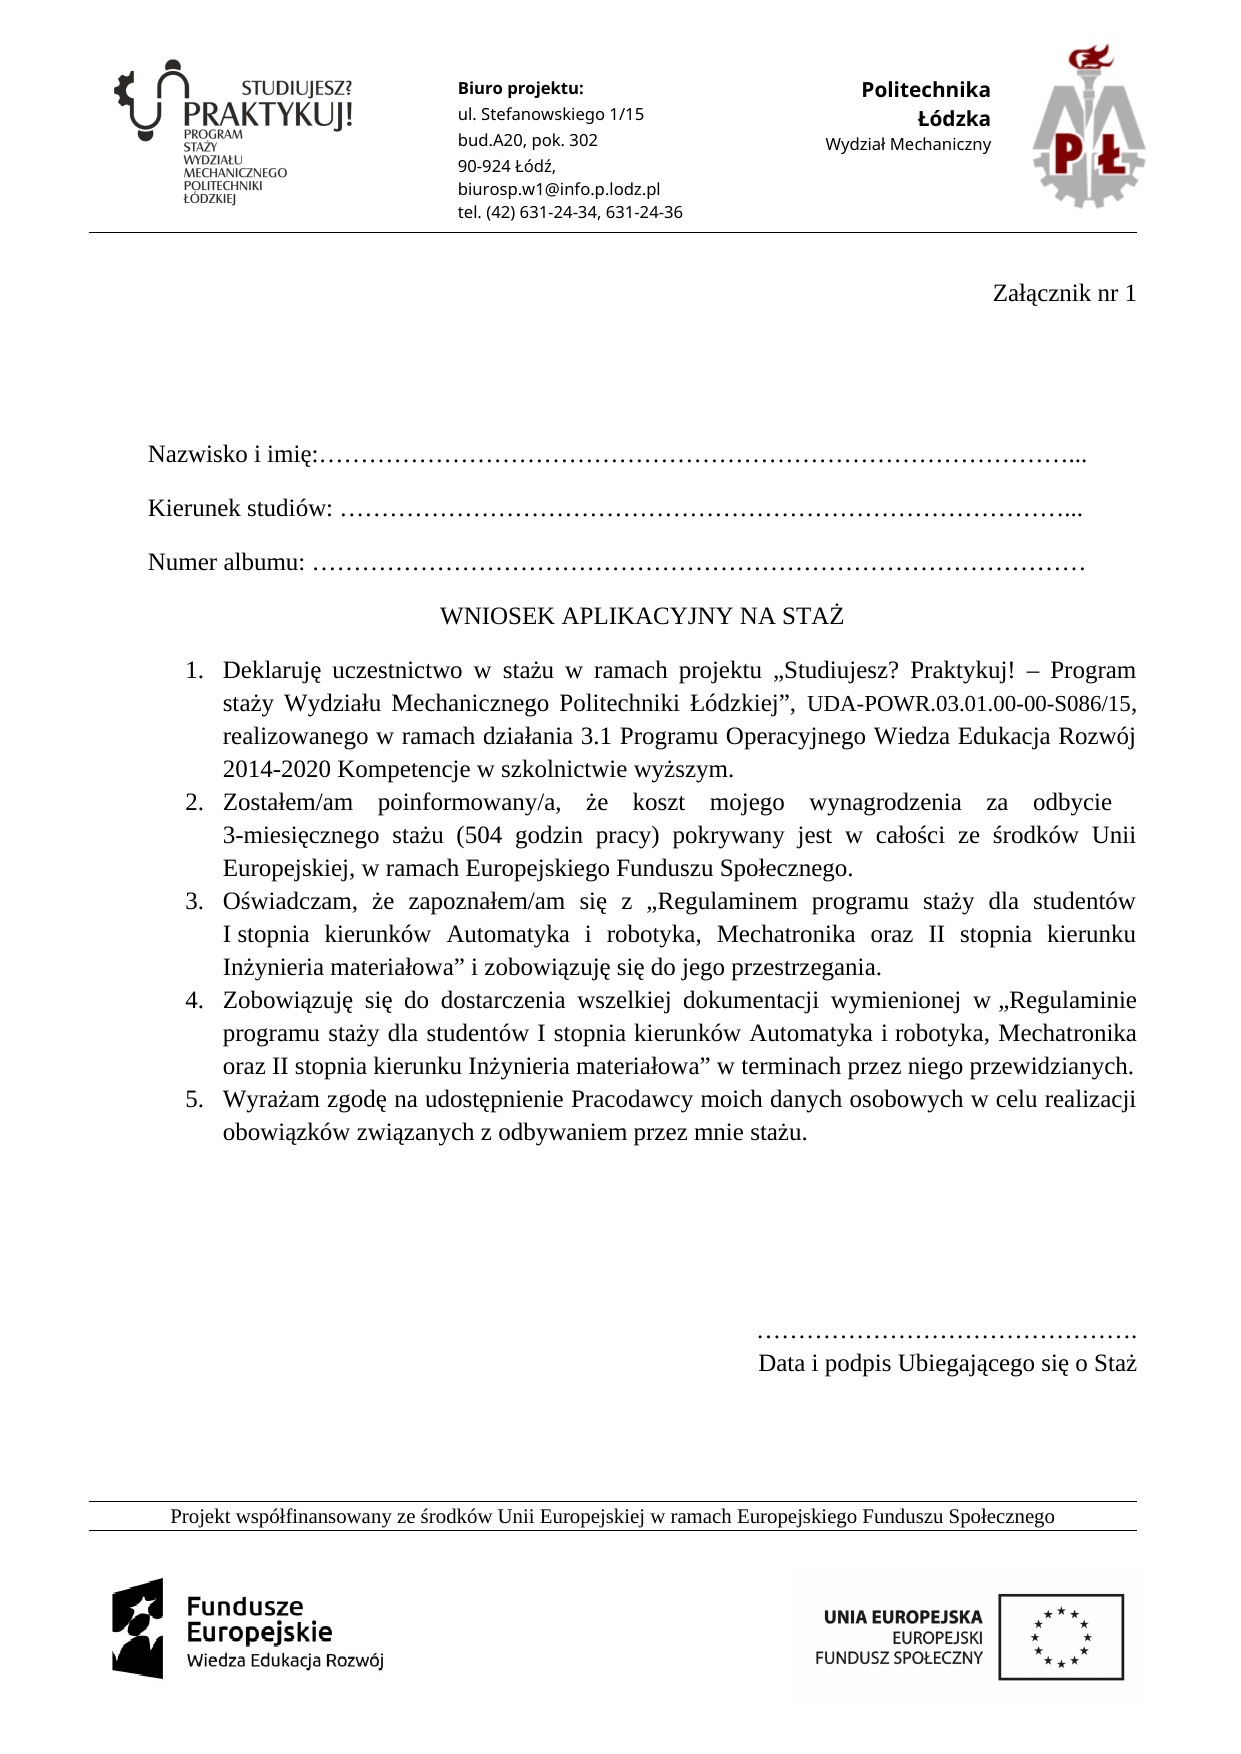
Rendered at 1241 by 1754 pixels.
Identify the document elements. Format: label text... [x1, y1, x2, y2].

text Załącznik nr 1 [148, 278, 1137, 306]
list ………………………………………. [223, 1315, 1137, 1344]
list Oświadczam, że zapoznałem/am się z „Regulaminem programu staży dla studentów I stopnia kierunków Automatyka i robotyka, Mechatronika oraz II stopnia kierunku Inżynieria materiałowa” i zobowiązuję się do jego przestrzegania. [185, 886, 1137, 981]
list Zostałem/am poinformowany/a, że koszt mojego wynagrodzenia za odbycie 3-miesięcznego stażu (504 godzin pracy) pokrywany jest w całości ze środków Unii Europejskiej, w ramach Europejskiego Funduszu Społecznego. [185, 787, 1137, 882]
picture [790, 1571, 1149, 1704]
picture [87, 1571, 408, 1705]
list Wyrażam zgodę na udostępnienie Pracodawcy moich danych osobowych w celu realizacji obowiązków związanych z odbywaniem przez mnie stażu. [185, 1084, 1137, 1146]
text Kierunek studiów: ……………………………………………………………………………... [148, 493, 1137, 522]
list Data i podpis Ubiegającego się o Staż [223, 1348, 1137, 1377]
list Zobowiązuję się do dostarczenia wszelkiej dokumentacji wymienionej w „Regulaminie programu staży dla studentów I stopnia kierunków Automatyka i robotyka, Mechatronika oraz II stopnia kierunku Inżynieria materiałowa” w terminach przez niego przewidzianych. [185, 985, 1137, 1080]
picture [1032, 44, 1146, 209]
picture [99, 44, 366, 221]
text Nazwisko i imię:………………………………………………………………………………... [148, 439, 1137, 468]
text Numer albumu: ………………………………………………………………………………… [148, 547, 1137, 576]
list Deklaruję uczestnictwo w stażu w ramach projektu „Studiujesz? Praktykuj! – Program staży Wydziału Mechanicznego Politechniki Łódzkiej”, UDA-POWR.03.01.00-00-S086/15, realizowanego w ramach działania 3.1 Programu Operacyjnego Wiedza Edukacja Rozwój 2014-2020 Kompetencje w szkolnictwie wyższym. [185, 655, 1137, 782]
text WNIOSEK APLIKACYJNY NA STAŻ [148, 601, 1137, 629]
